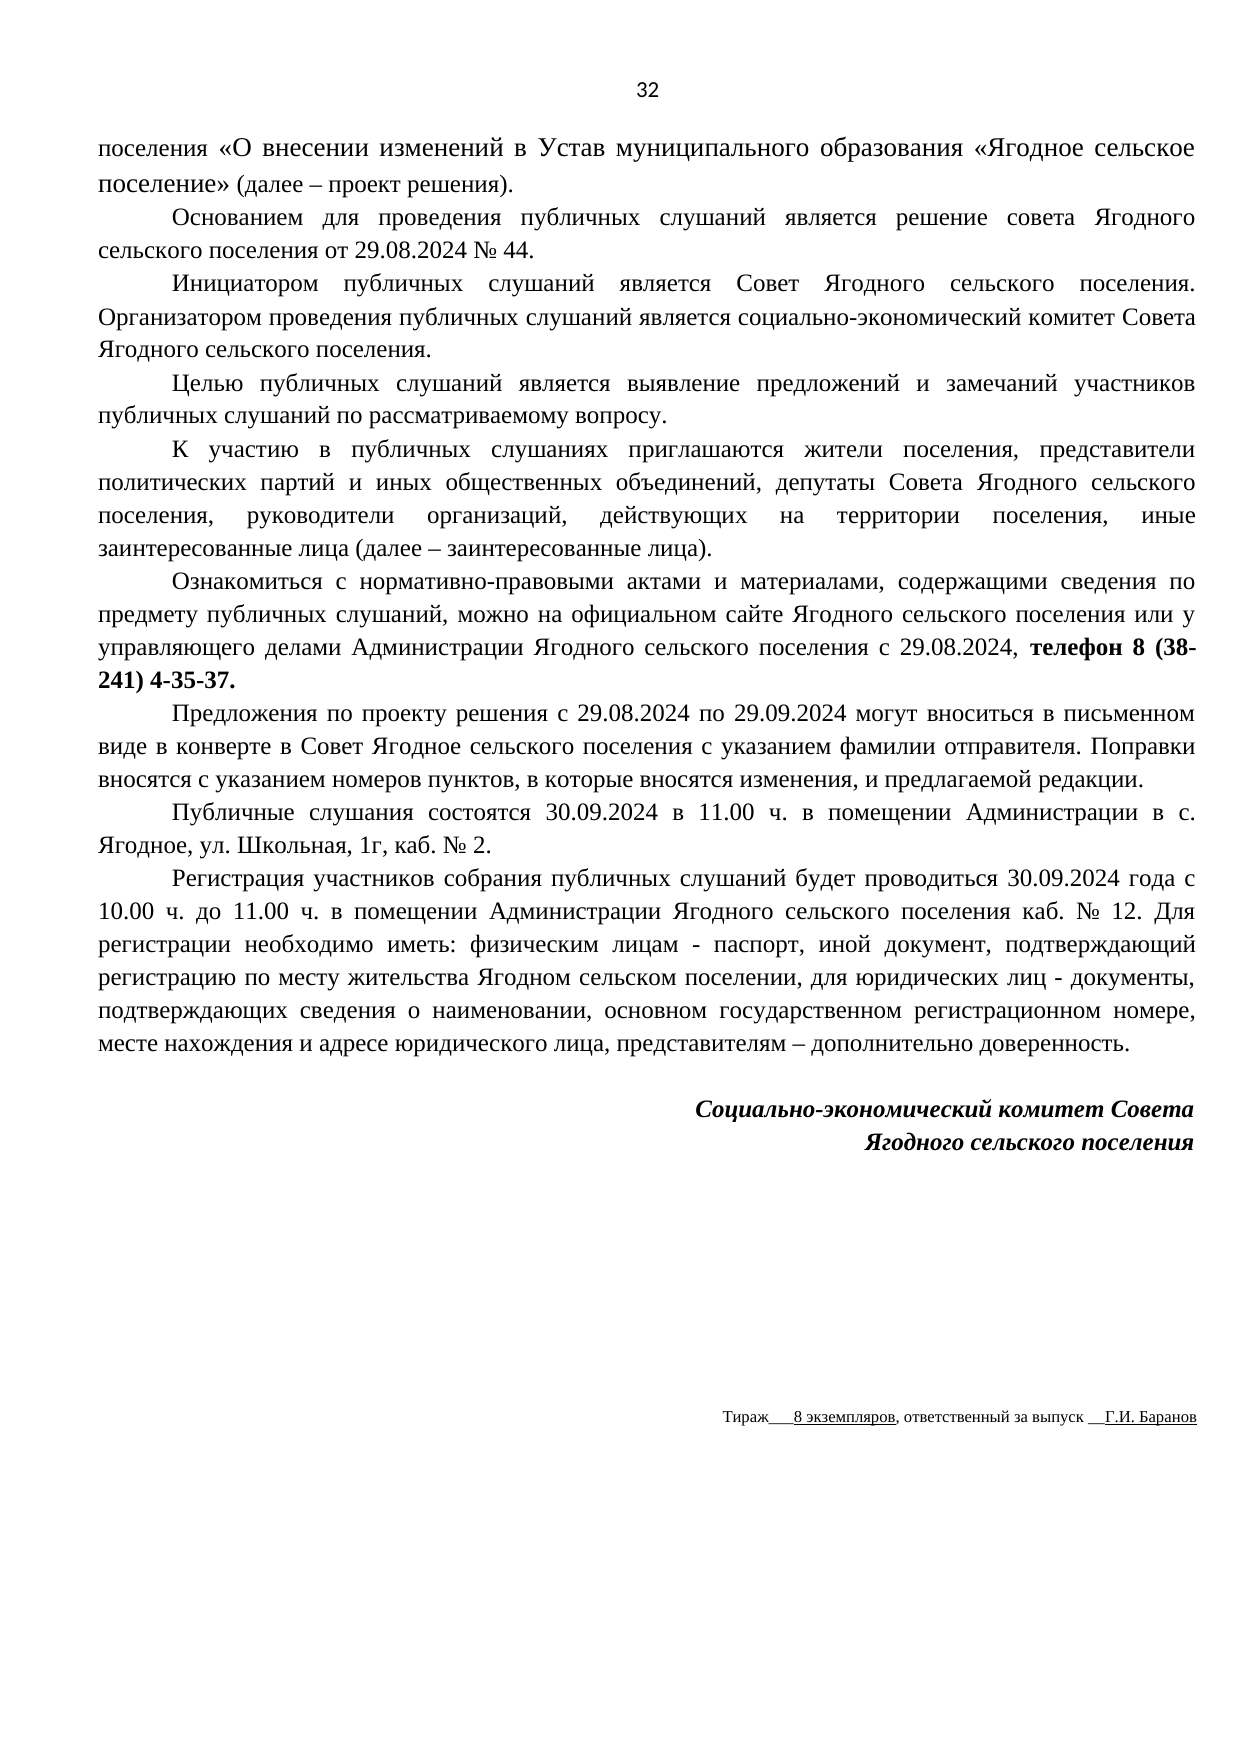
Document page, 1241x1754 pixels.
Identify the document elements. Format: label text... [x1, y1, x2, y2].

text Ознакомиться с нормативно-правовыми актами и материалами, содержащими сведения по предмету публичных слушаний, можно на официальном сайте Ягодного сельского поселения или у управляющего делами Администрации Ягодного сельского поселения с 29.08.2024, телефон 8 (38-241) 4-35-37. [98, 566, 1197, 693]
text Тираж___8 экземпляров, ответственный за выпуск __Г.И. Баранов [98, 1407, 1197, 1426]
text Инициатором публичных слушаний является Совет Ягодного сельского поселения. Организатором проведения публичных слушаний является социально-экономический комитет Совета Ягодного сельского поселения. [98, 268, 1197, 363]
text Публичные слушания состоятся 30.09.2024 в 11.00 ч. в помещении Администрации в с. Ягодное, ул. Школьная, 1г, каб. № 2. [98, 797, 1197, 859]
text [98, 131, 1197, 198]
text Предложения по проекту решения с 29.08.2024 по 29.09.2024 могут вноситься в письменном виде в конверте в Совет Ягодное сельского поселения с указанием фамилии отправителя. Поправки вносятся с указанием номеров пунктов, в которые вносятся изменения, и предлагаемой редакции. [98, 698, 1197, 793]
text Регистрация участников собрания публичных слушаний будет проводиться 30.09.2024 года с 10.00 ч. до 11.00 ч. в помещении Администрации Ягодного сельского поселения каб. № 12. Для регистрации необходимо иметь: физическим лицам - паспорт, иной документ, подтверждающий регистрацию по месту жительства Ягодном сельском поселении, для юридических лиц - документы, подтверждающих сведения о наименовании, основном государственном регистрационном номере, месте нахождения и адресе юридического лица, представителям – дополнительно доверенность. [98, 863, 1197, 1057]
text Ягодного сельского поселения [98, 1127, 1197, 1156]
text Целью публичных слушаний является выявление предложений и замечаний участников публичных слушаний по рассматриваемому вопросу. [98, 368, 1197, 429]
text Социально-экономический комитет Совета [98, 1094, 1197, 1123]
text Основанием для проведения публичных слушаний является решение совета Ягодного сельского поселения от 29.08.2024 № 44. [98, 202, 1197, 264]
text К участию в публичных слушаниях приглашаются жители поселения, представители политических партий и иных общественных объединений, депутаты Совета Ягодного сельского поселения, руководители организаций, действующих на территории поселения, иные заинтересованные лица (далее – заинтересованные лица). [98, 434, 1197, 561]
